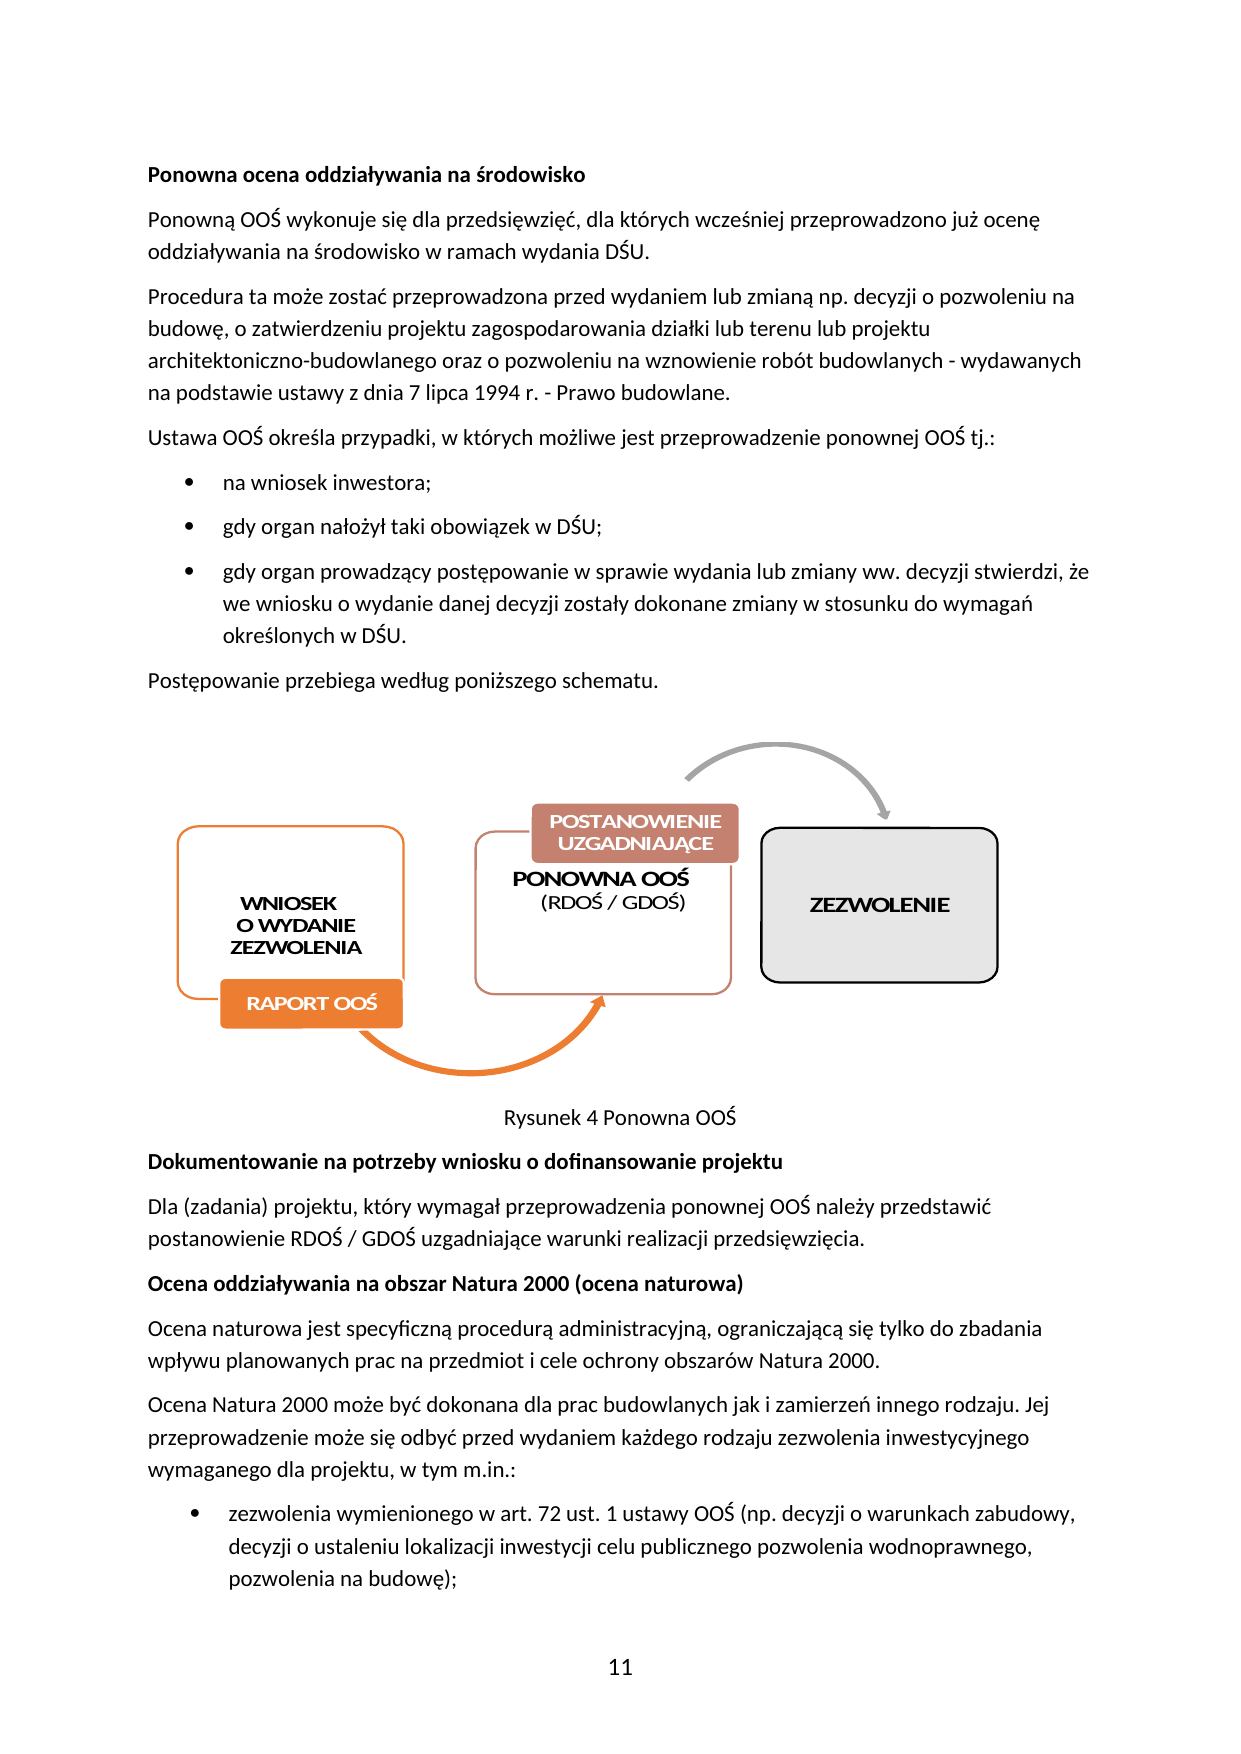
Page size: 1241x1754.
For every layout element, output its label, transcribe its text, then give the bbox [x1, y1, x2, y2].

text Postępowanie przebiega według poniższego schematu. [148, 666, 1092, 694]
text Procedura ta może zostać przeprowadzona przed wydaniem lub zmianą np. decyzji o pozwoleniu na budowę, o zatwierdzeniu projektu zagospodarowania działki lub terenu lub projektu architektoniczno-budowlanego oraz o pozwoleniu na wznowienie robót budowlanych - wydawanych na podstawie ustawy z dnia 7 lipca 1994 r. - Prawo budowlane. [148, 282, 1092, 406]
text Ponowna ocena oddziaływania na środowisko [148, 160, 1092, 188]
text Dokumentowanie na potrzeby wniosku o dofinansowanie projektu [148, 1147, 1092, 1175]
list na wniosek inwestora; [185, 468, 1092, 496]
text Rysunek 4 Ponowna OOŚ [148, 1103, 1092, 1131]
text Ocena naturowa jest specyficzną procedurą administracyjną, ograniczającą się tylko do zbadania wpływu planowanych prac na przedmiot i cele ochrony obszarów Natura 2000. [148, 1314, 1092, 1374]
text Dla (zadania) projektu, który wymagał przeprowadzenia ponownej OOŚ należy przedstawić postanowienie RDOŚ / GDOŚ uzgadniające warunki realizacji przedsięwzięcia. [148, 1192, 1092, 1252]
list zezwolenia wymienionego w art. 72 ust. 1 ustawy OOŚ (np. decyzji o warunkach zabudowy, decyzji o ustaleniu lokalizacji inwestycji celu publicznego pozwolenia wodnoprawnego, pozwolenia na budowę); [191, 1499, 1092, 1592]
text Ocena Natura 2000 może być dokonana dla prac budowlanych jak i zamierzeń innego rodzaju. Jej przeprowadzenie może się odbyć przed wydaniem każdego rodzaju zezwolenia inwestycyjnego wymaganego dla projektu, w tym m.in.: [148, 1391, 1092, 1483]
list gdy organ prowadzący postępowanie w sprawie wydania lub zmiany ww. decyzji stwierdzi, że we wniosku o wydanie danej decyzji zostały dokonane zmiany w stosunku do wymagań określonych w DŚU. [185, 557, 1092, 649]
list gdy organ nałożył taki obowiązek w DŚU; [185, 512, 1092, 540]
text Ponowną OOŚ wykonuje się dla przedsięwzięć, dla których wcześniej przeprowadzono już ocenę oddziaływania na środowisko w ramach wydania DŚU. [148, 205, 1092, 265]
text Ustawa OOŚ określa przypadki, w których możliwe jest przeprowadzenie ponownej OOŚ tj.: [148, 423, 1092, 451]
text Ocena oddziaływania na obszar Natura 2000 (ocena naturowa) [148, 1269, 1092, 1297]
